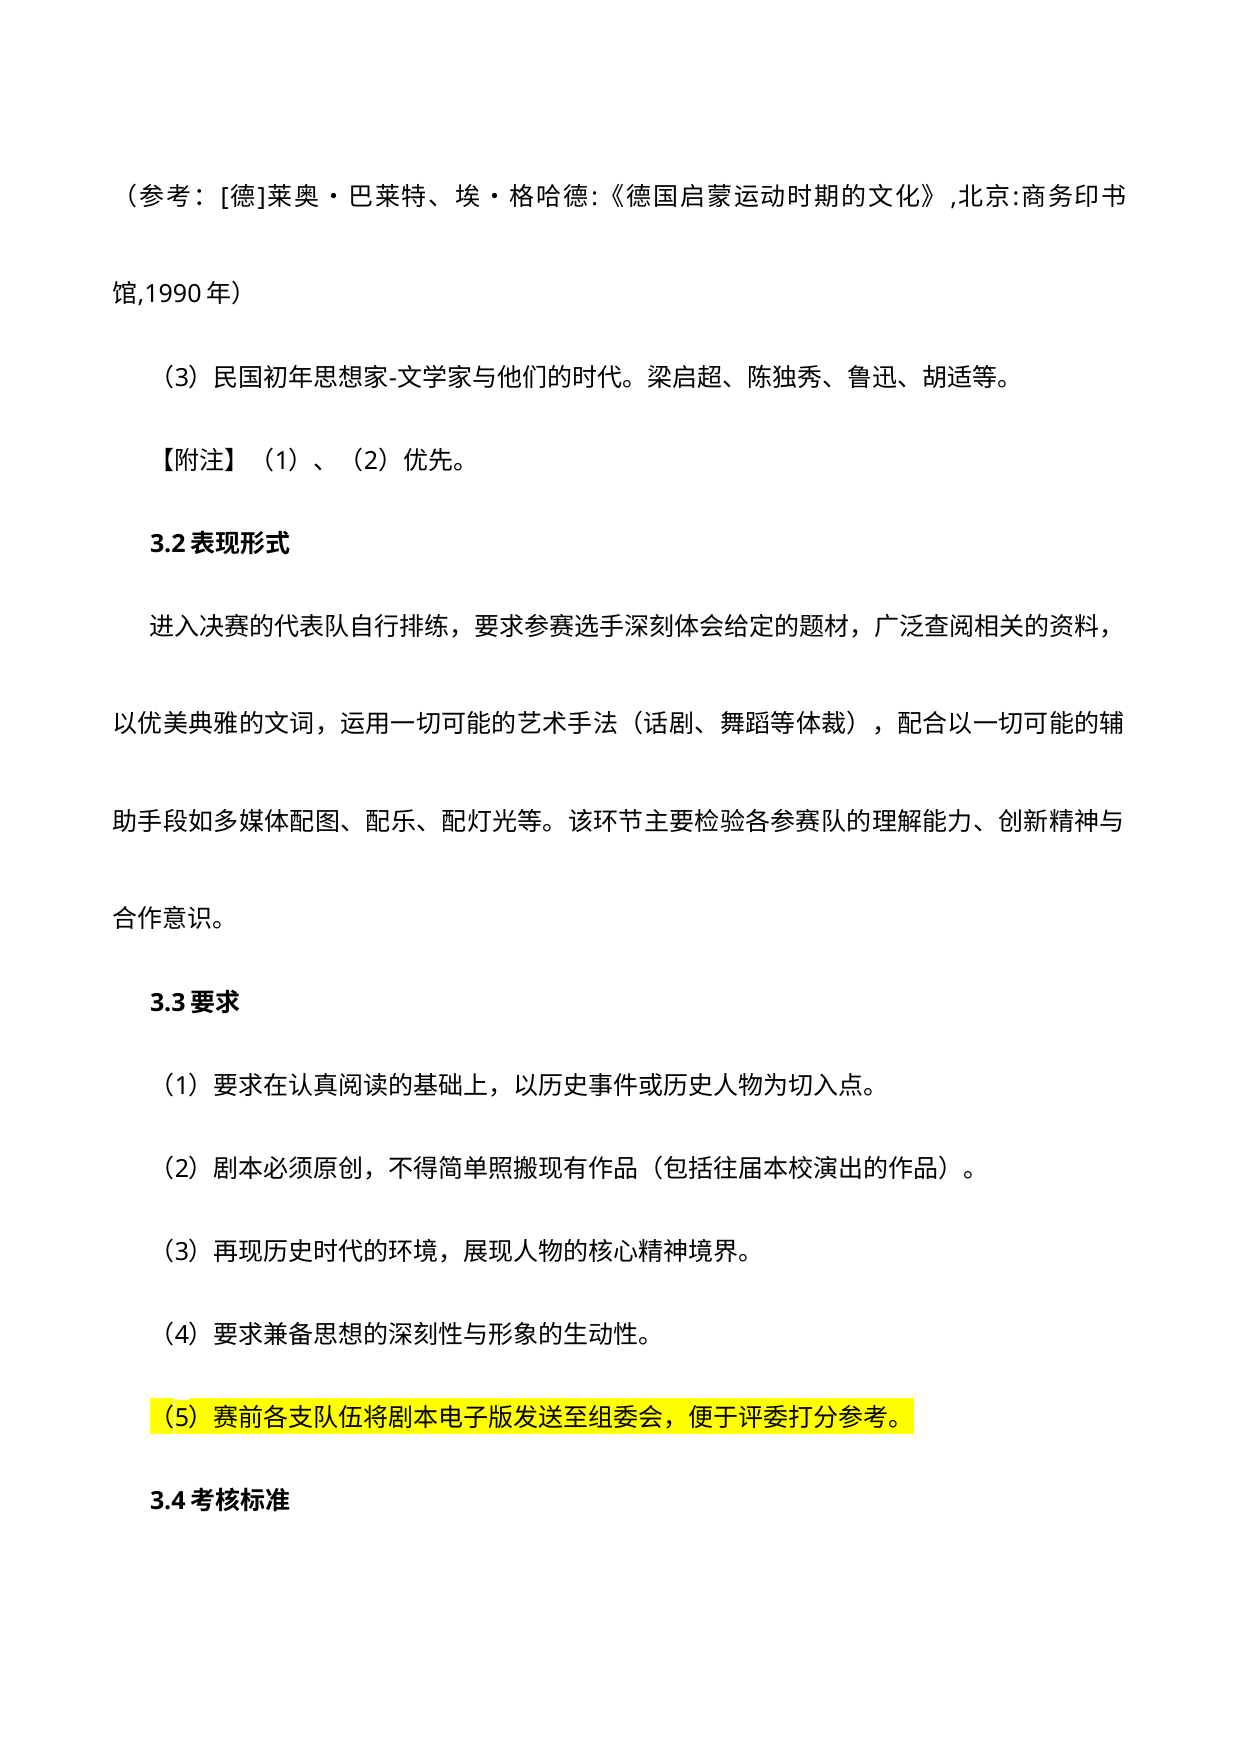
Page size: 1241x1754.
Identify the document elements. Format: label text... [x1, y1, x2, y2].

text （5）赛前各支队伍将剧本电子版发送至组委会，便于评委打分参考。 [112, 1383, 1128, 1448]
text 进入决赛的代表队自行排练，要求参赛选手深刻体会给定的题材，广泛查阅相关的资料，以优美典雅的文词，运用一切可能的艺术手法（话剧、舞蹈等体裁），配合以一切可能的辅助手段如多媒体配图、配乐、配灯光等。该环节主要检验各参赛队的理解能力、创新精神与合作意识。 [112, 592, 1128, 949]
text （2）剧本必须原创，不得简单照搬现有作品（包括往届本校演出的作品）。 [112, 1134, 1128, 1199]
text 【附注】（1）、（2）优先。 [112, 426, 1128, 491]
text 3.3要求 [112, 968, 1128, 1033]
text 3.4考核标准 [112, 1466, 1128, 1531]
text （4）要求兼备思想的深刻性与形象的生动性。 [112, 1300, 1128, 1365]
text （3）民国初年思想家-文学家与他们的时代。梁启超、陈独秀、鲁迅、胡适等。 [112, 343, 1128, 408]
text （3）再现历史时代的环境，展现人物的核心精神境界。 [112, 1217, 1128, 1282]
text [112, 162, 1128, 324]
text （1）要求在认真阅读的基础上，以历史事件或历史人物为切入点。 [112, 1051, 1128, 1116]
text 3.2表现形式 [112, 509, 1128, 574]
